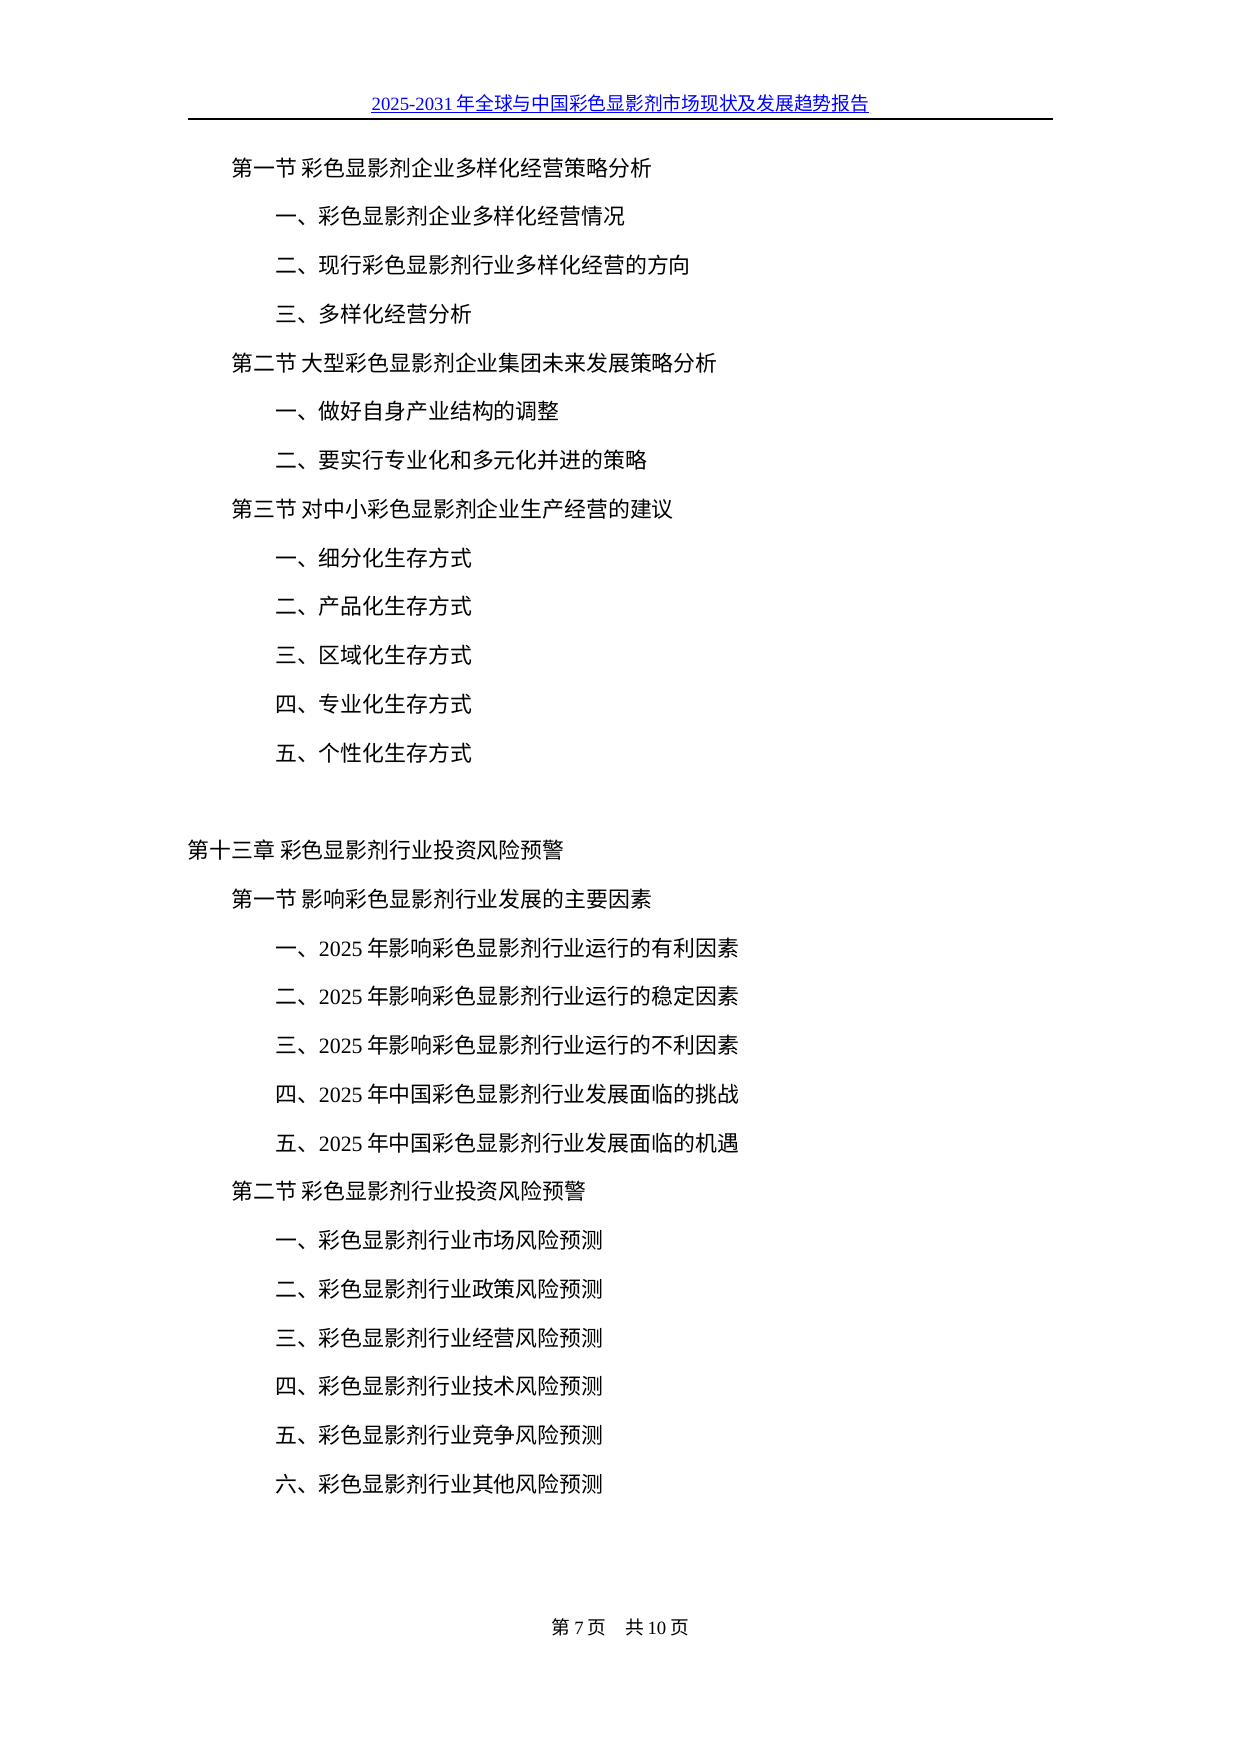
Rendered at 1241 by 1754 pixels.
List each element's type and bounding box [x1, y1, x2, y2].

text [187, 150, 1053, 1499]
